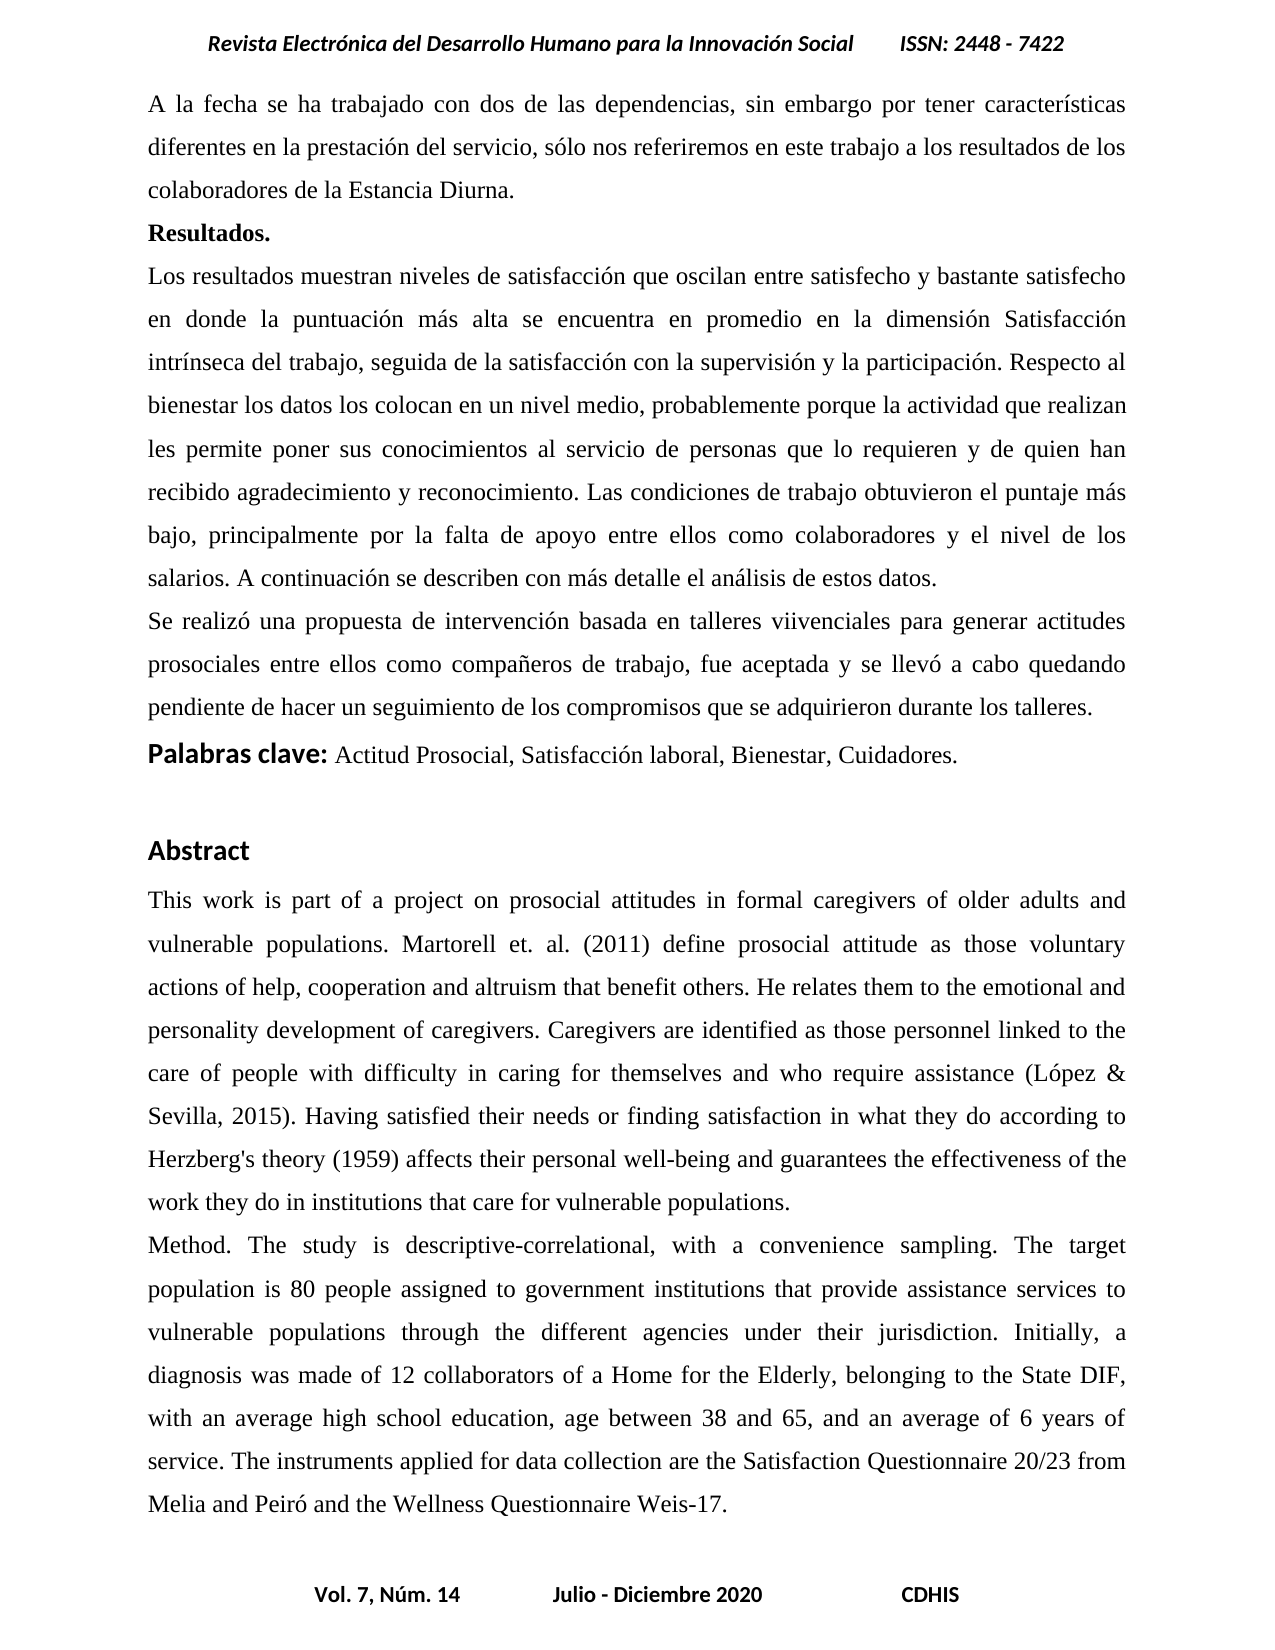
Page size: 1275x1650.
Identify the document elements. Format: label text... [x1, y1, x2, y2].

text Palabras clave: Actitud Prosocial, Satisfacción laboral, Bienestar, Cuidadores. [148, 736, 1127, 771]
text This work is part of a project on prosocial attitudes in formal caregivers of older adults and vulnerable populations. Martorell et. al. (2011) define prosocial attitude as those voluntary actions of help, cooperation and altruism that benefit others. He relates them to the emotional and personality development of caregivers. Caregivers are identified as those personnel linked to the care of people with difficulty in caring for themselves and who require assistance (López & Sevilla, 2015). Having satisfied their needs or finding satisfaction in what they do according to Herzberg's theory (1959) affects their personal well-being and guarantees the effectiveness of the work they do in institutions that care for vulnerable populations. [148, 886, 1127, 1216]
text Los resultados muestran niveles de satisfacción que oscilan entre satisfecho y bastante satisfecho en donde la puntuación más alta se encuentra en promedio en la dimensión Satisfacción intrínseca del trabajo, seguida de la satisfacción con la supervisión y la participación. Respecto al bienestar los datos los colocan en un nivel medio, probablemente porque la actividad que realizan les permite poner sus conocimientos al servicio de personas que lo requieren y de quien han recibido agradecimiento y reconocimiento. Las condiciones de trabajo obtuvieron el puntaje más bajo, principalmente por la falta de apoyo entre ellos como colaboradores y el nivel de los salarios. A continuación se describen con más detalle el análisis de estos datos. [148, 261, 1127, 592]
text Abstract [148, 832, 1127, 868]
text Resultados. [148, 218, 1127, 247]
text Se realizó una propuesta de intervención basada en talleres viivenciales para generar actitudes prosociales entre ellos como compañeros de trabajo, fue aceptada y se llevó a cabo quedando pendiente de hacer un seguimiento de los compromisos que se adquirieron durante los talleres. [148, 606, 1127, 721]
text A la fecha se ha trabajado con dos de las dependencias, sin embargo por tener características diferentes en la prestación del servicio, sólo nos referiremos en este trabajo a los resultados de los colaboradores de la Estancia Diurna. [148, 89, 1127, 204]
text Method. The study is descriptive-correlational, with a convenience sampling. The target population is 80 people assigned to government institutions that provide assistance services to vulnerable populations through the different agencies under their jurisdiction. Initially, a diagnosis was made of 12 collaborators of a Home for the Elderly, belonging to the State DIF, with an average high school education, age between 38 and 65, and an average of 6 years of service. The instruments applied for data collection are the Satisfaction Questionnaire 20/23 from Melia and Peiró and the Wellness Questionnaire Weis-17. [148, 1231, 1127, 1518]
